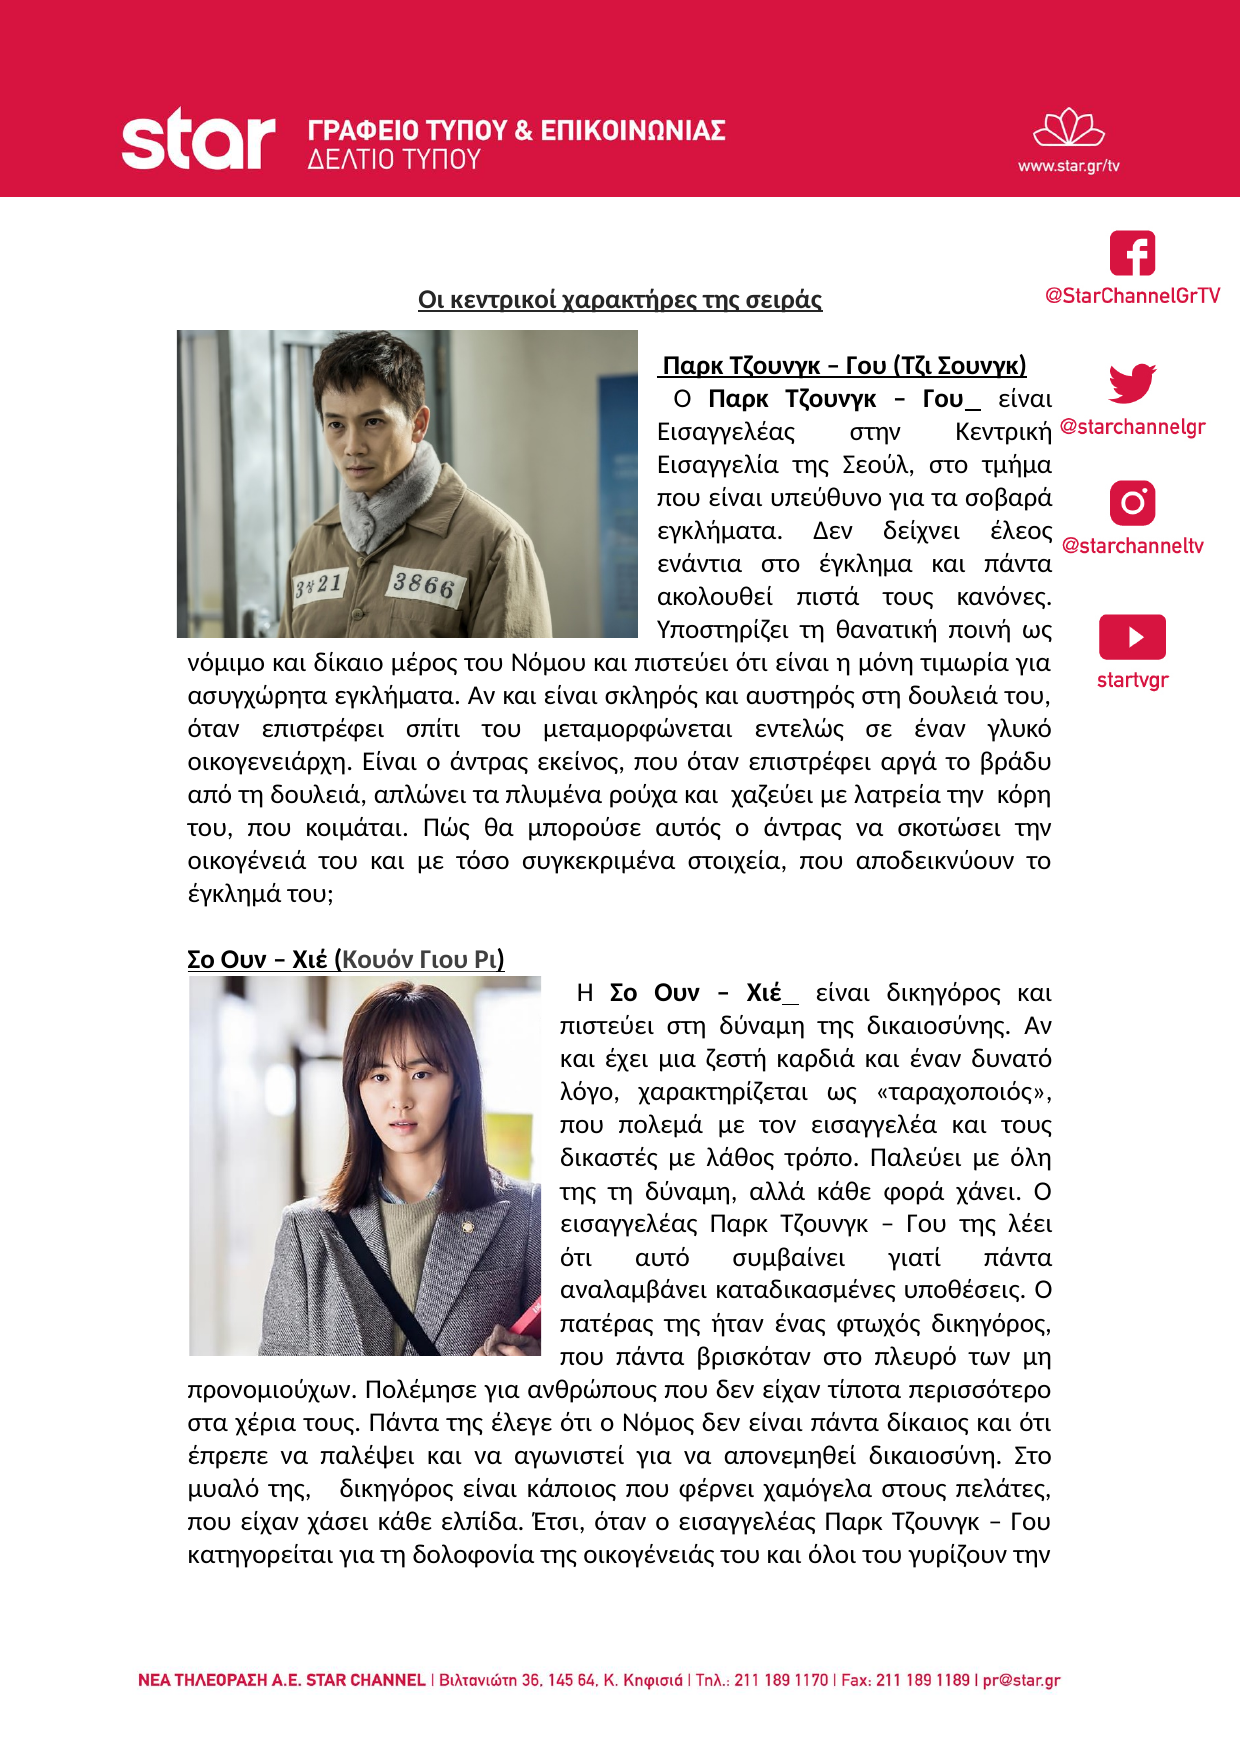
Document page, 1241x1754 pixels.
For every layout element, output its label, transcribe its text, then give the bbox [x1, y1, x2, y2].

picture [0, 0, 1240, 1753]
text Σο Ουν – Χιέ (Κουόν Γιου Ρι) [187, 942, 1053, 976]
text Παρκ Τζουνγκ – Γου (Τζι Σουνγκ) [638, 348, 1053, 381]
text Οι κεντρικοί χαρακτήρες της σειράς [187, 282, 1053, 315]
text Ο Παρκ Τζουνγκ – Γου είναι Εισαγγελέας στην Κεντρική Εισαγγελία της Σεούλ, στο τμήμα που είναι υπεύθυνο για τα σοβαρά εγκλήματα. Δεν δείχνει έλεος ενάντια στο έγκλημα και πάντα ακολουθεί πιστά τους κανόνες. Υποστηρίζει τη θανατική ποινή ως νόμιμο και δίκαιο μέρος του Νόμου και πιστεύει ότι είναι η μόνη τιμωρία για ασυγχώρητα εγκλήματα. Αν και είναι σκληρός και αυστηρός στη δουλειά του, όταν επιστρέφει σπίτι του μεταμορφώνεται εντελώς σε έναν γλυκό οικογενειάρχη. Είναι ο άντρας εκείνος, που όταν επιστρέφει αργά το βράδυ από τη δουλειά, απλώνει τα πλυμένα ρούχα και χαζεύει με λατρεία την κόρη του, που κοιμάται. Πώς θα μπορούσε αυτός ο άντρας να σκοτώσει την οικογένειά του και με τόσο συγκεκριμένα στοιχεία, που αποδεικνύουν το έγκλημά του; [187, 381, 1053, 909]
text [187, 976, 1053, 1570]
